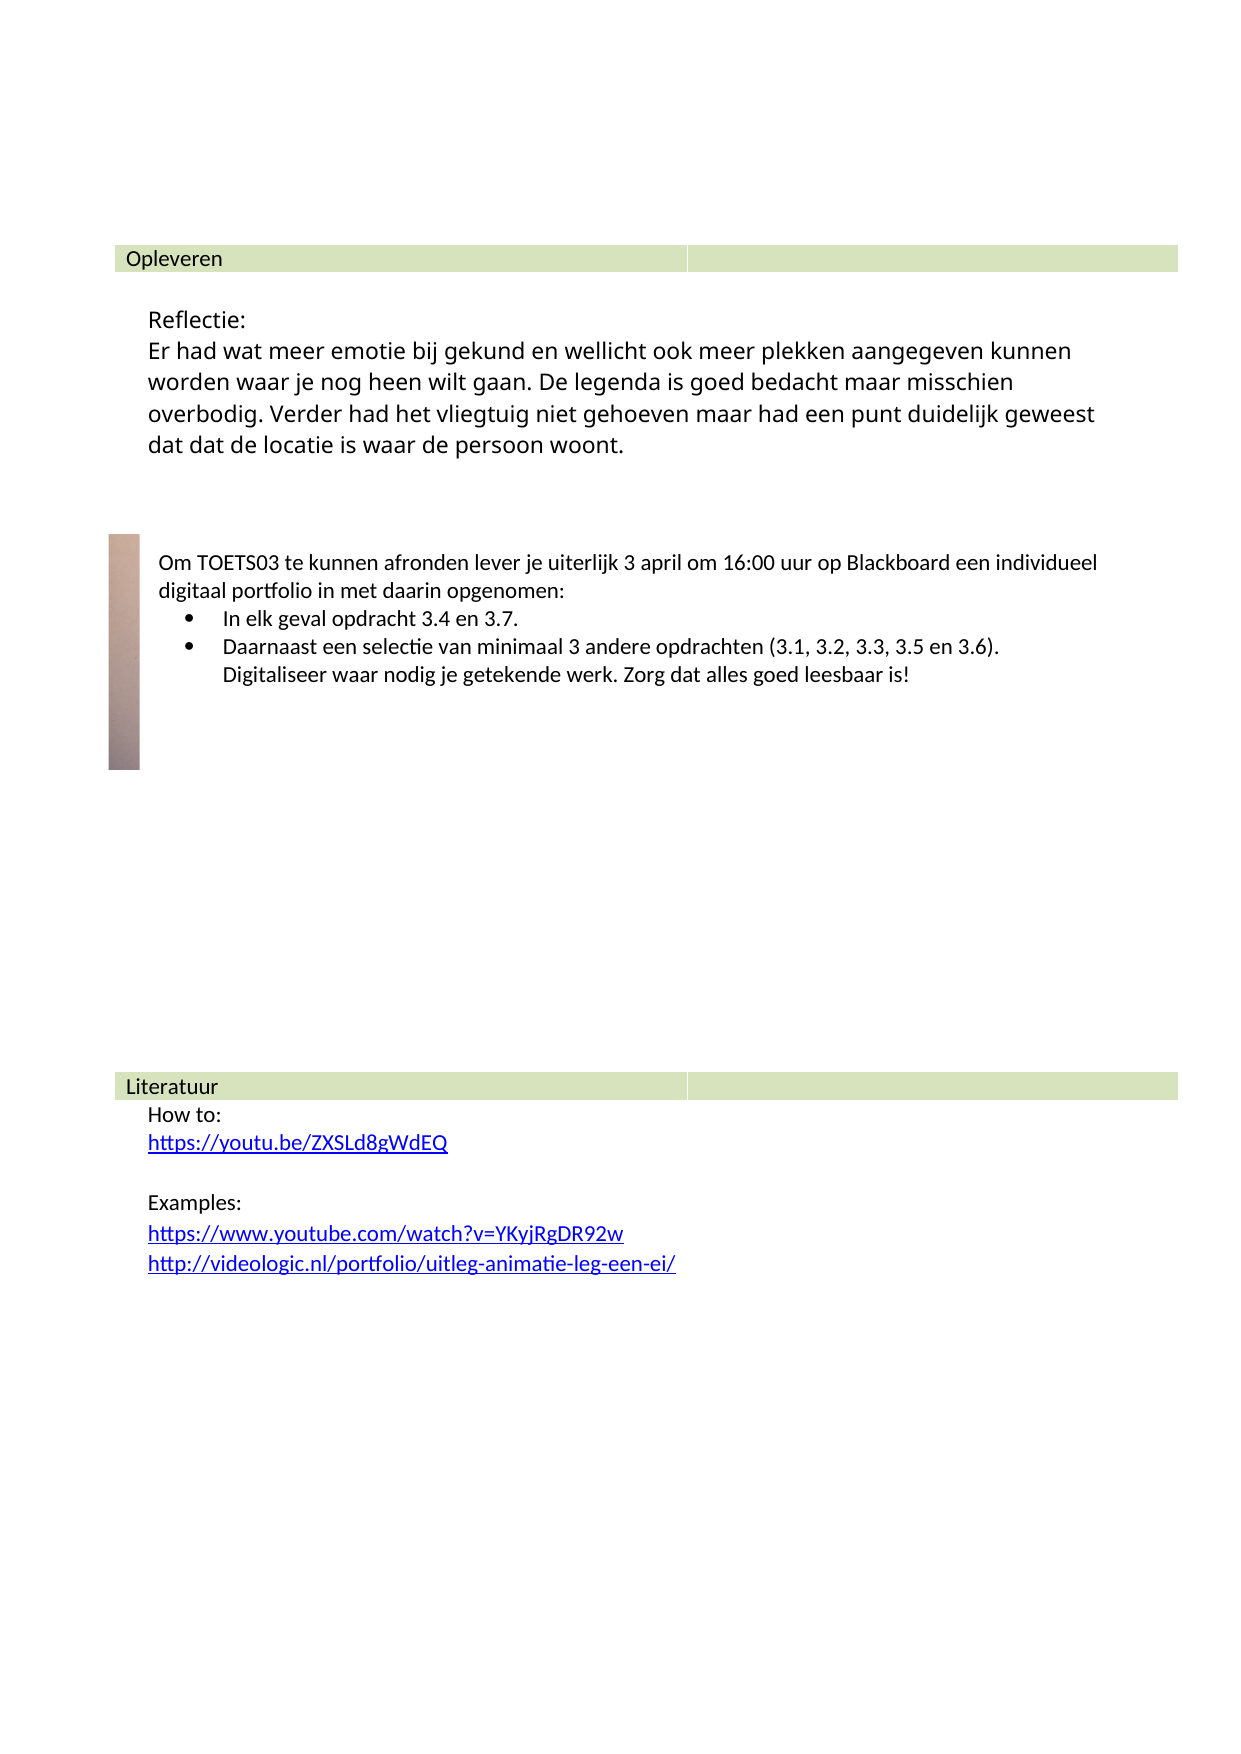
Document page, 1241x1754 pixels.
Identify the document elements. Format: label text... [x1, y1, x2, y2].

text https://www.youtube.com/watch?v=YKyjRgDR92w [148, 1219, 1107, 1247]
text http://videologic.nl/portfolio/uitleg-animatie-leg-een-ei/ [148, 1249, 1107, 1277]
list In elk geval opdracht 3.4 en 3.7. [185, 604, 1107, 632]
table_header [688, 1072, 1178, 1100]
list Daarnaast een selectie van minimaal 3 andere opdrachten (3.1, 3.2, 3.3, 3.5 en 3.6). Digitaliseer waar nodig je getekende werk. Zorg dat alles goed leesbaar is! [185, 632, 1107, 688]
text https://youtu.be/ZXSLd8gWdEQ [148, 1128, 1107, 1156]
picture [108, 534, 139, 770]
table_header [688, 245, 1178, 272]
text Reflectie: [148, 304, 1107, 335]
text How to: [148, 1100, 1107, 1128]
table_header Opleveren [115, 245, 687, 272]
table_header Literatuur [115, 1072, 687, 1100]
text Er had wat meer emotie bij gekund en wellicht ook meer plekken aangegeven kunnen worden waar je nog heen wilt gaan. De legenda is goed bedacht maar misschien overbodig. Verder had het vliegtuig niet gehoeven maar had een punt duidelijk geweest dat dat de locatie is waar de persoon woont. [148, 335, 1107, 460]
text Om TOETS03 te kunnen afronden lever je uiterlijk 3 april om 16:00 uur op Blackboard een individueel digitaal portfolio in met daarin opgenomen: [148, 548, 1107, 604]
text Examples: [148, 1188, 1107, 1216]
